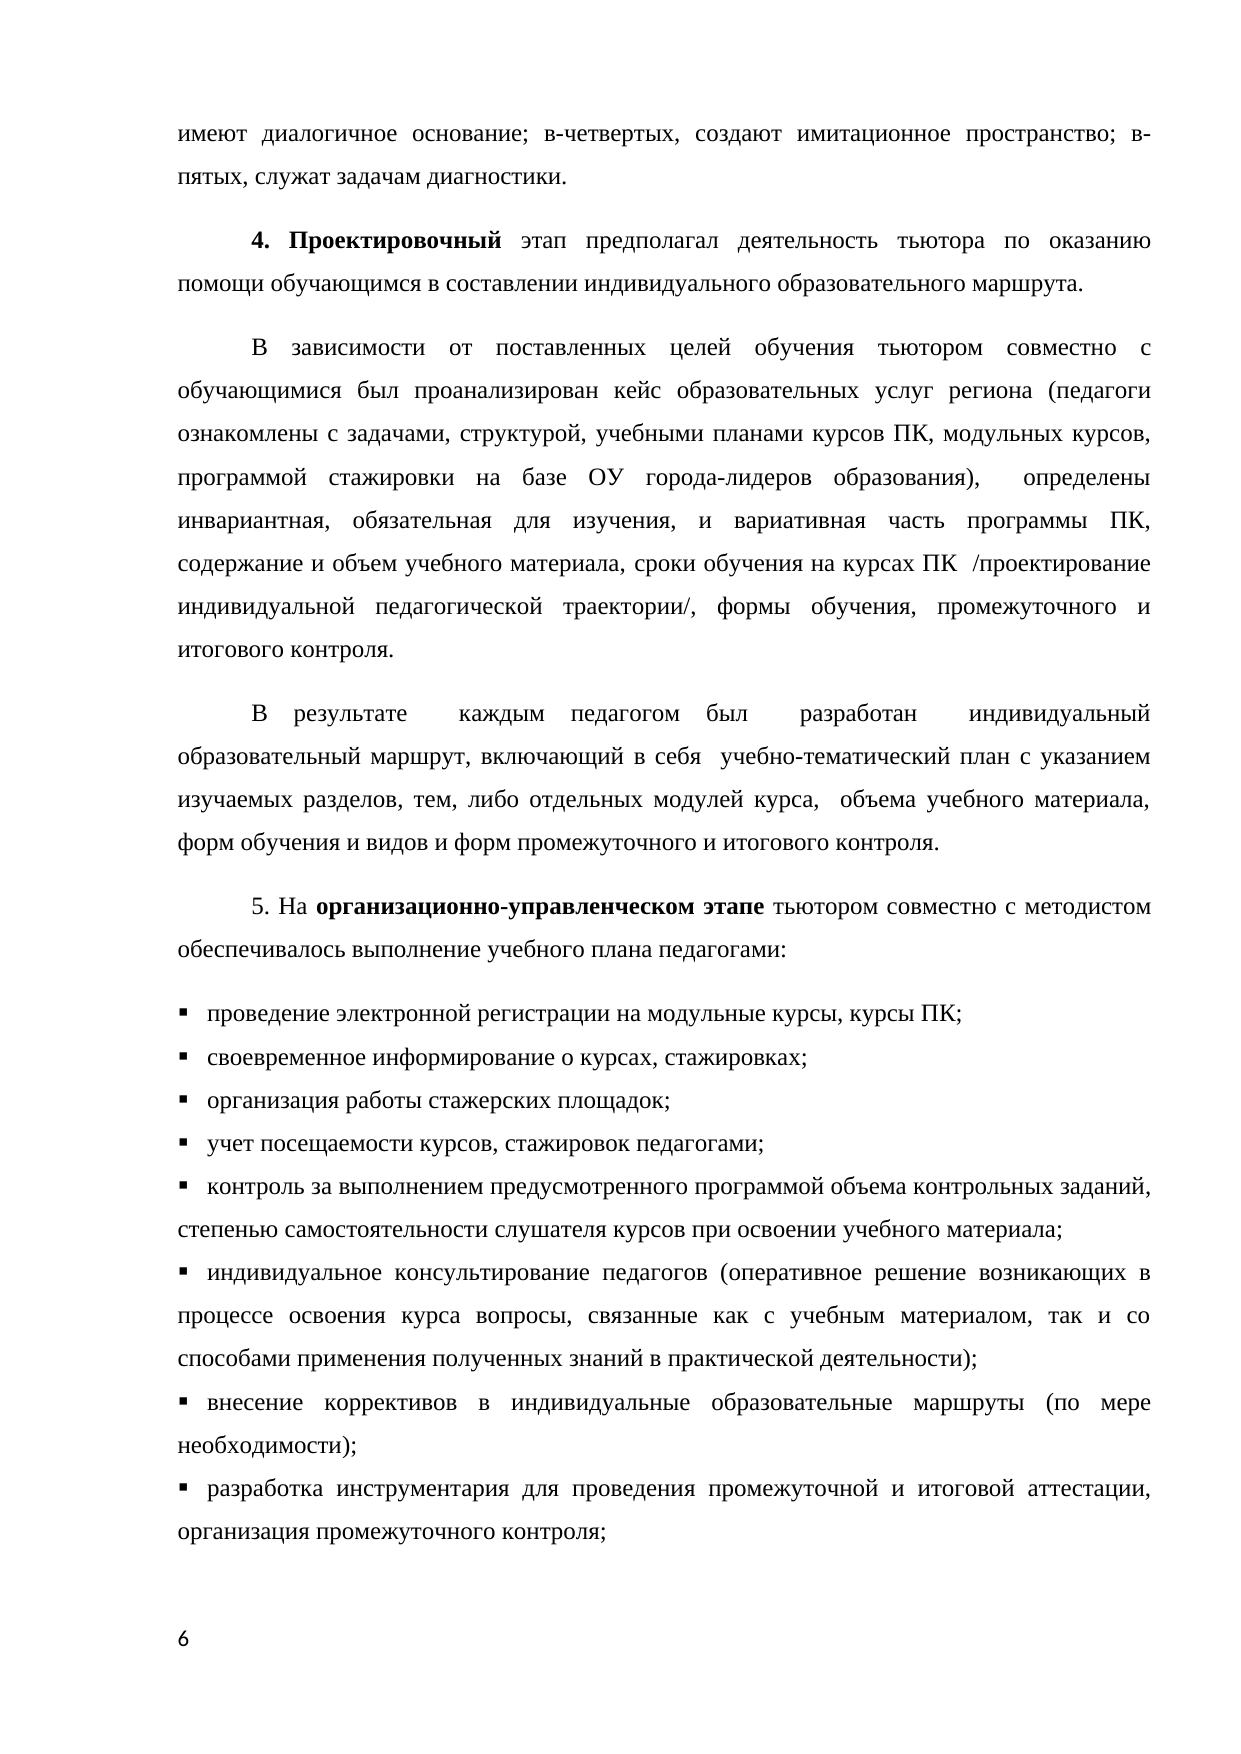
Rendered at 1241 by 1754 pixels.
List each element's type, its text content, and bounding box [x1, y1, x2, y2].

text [177, 118, 1152, 190]
text В зависимости от поставленных целей обучения тьютором совместно с обучающимися был проанализирован кейс образовательных услуг региона (педагоги ознакомлены с задачами, структурой, учебными планами курсов ПК, модульных курсов, программой стажировки на базе ОУ города-лидеров образования), определены инвариантная, обязательная для изучения, и вариативная часть программы ПК, содержание и объем учебного материала, сроки обучения на курсах ПК /проектирование индивидуальной педагогической траектории/, формы обучения, промежуточного и итогового контроля. [177, 332, 1152, 663]
list разработка инструментария для проведения промежуточной и итоговой аттестации, организация промежуточного контроля; [177, 1473, 1152, 1545]
list проведение электронной регистрации на модульные курсы, курсы ПК; [177, 998, 1152, 1027]
list организация работы стажерских площадок; [177, 1085, 1152, 1113]
text В результате каждым педагогом был разработан индивидуальный образовательный маршрут, включающий в себя учебно-тематический план с указанием изучаемых разделов, тем, либо отдельных модулей курса, объема учебного материала, форм обучения и видов и форм промежуточного и итогового контроля. [177, 698, 1152, 856]
text 5. На организационно-управленческом этапе тьютором совместно с методистом обеспечивалось выполнение учебного плана педагогами: [177, 891, 1152, 963]
list внесение коррективов в индивидуальные образовательные маршруты (по мере необходимости); [177, 1387, 1152, 1458]
list контроль за выполнением предусмотренного программой объема контрольных заданий, степенью самостоятельности слушателя курсов при освоении учебного материала; [177, 1171, 1152, 1243]
list индивидуальное консультирование педагогов (оперативное решение возникающих в процессе освоения курса вопросы, связанные как с учебным материалом, так и со способами применения полученных знаний в практической деятельности); [177, 1257, 1152, 1372]
list своевременное информирование о курсах, стажировках; [177, 1042, 1152, 1070]
list учет посещаемости курсов, стажировок педагогами; [177, 1128, 1152, 1157]
text 4. Проектировочный этап предполагал деятельность тьютора по оказанию помощи обучающимся в составлении индивидуального образовательного маршрута. [177, 225, 1152, 297]
